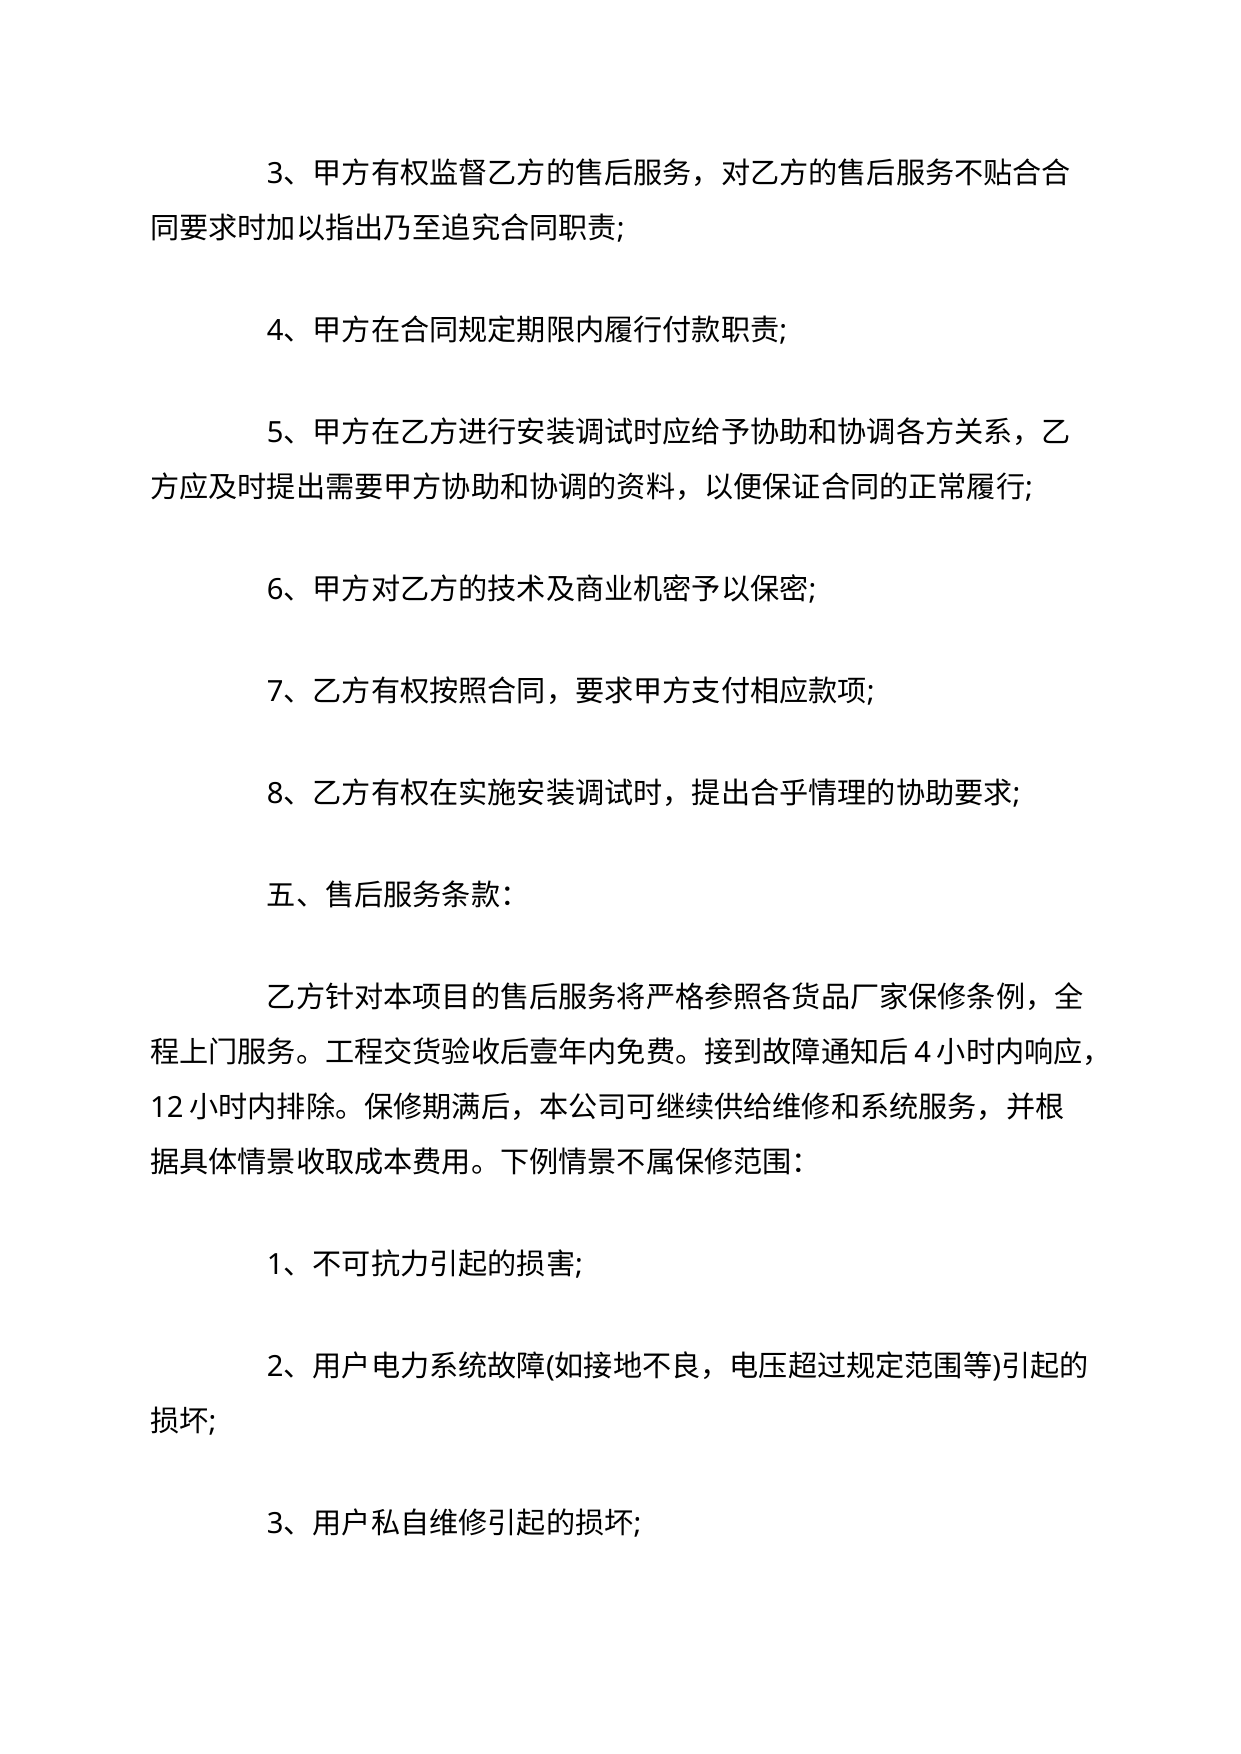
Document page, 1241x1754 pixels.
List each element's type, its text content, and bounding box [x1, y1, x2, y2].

text 乙方针对本项目的售后服务将严格参照各货品厂家保修条例，全程上门服务。工程交货验收后壹年内免费。接到故障通知后4小时内响应，12小时内排除。保修期满后，本公司可继续供给维修和系统服务，并根据具体情景收取成本费用。下例情景不属保修范围： [150, 974, 1090, 1181]
text 7、乙方有权按照合同，要求甲方支付相应款项; [150, 668, 1090, 710]
text 1、不可抗力引起的损害; [150, 1240, 1090, 1283]
text 2、用户电力系统故障(如接地不良，电压超过规定范围等)引起的损坏; [150, 1342, 1090, 1440]
text 8、乙方有权在实施安装调试时，提出合乎情理的协助要求; [150, 770, 1090, 812]
text 4、甲方在合同规定期限内履行付款职责; [150, 307, 1090, 349]
text 3、用户私自维修引起的损坏; [150, 1499, 1090, 1542]
text 3、甲方有权监督乙方的售后服务，对乙方的售后服务不贴合合同要求时加以指出乃至追究合同职责; [150, 150, 1090, 247]
text 五、售后服务条款： [150, 872, 1090, 914]
text 6、甲方对乙方的技术及商业机密予以保密; [150, 566, 1090, 608]
text 5、甲方在乙方进行安装调试时应给予协助和协调各方关系，乙方应及时提出需要甲方协助和协调的资料，以便保证合同的正常履行; [150, 409, 1090, 506]
